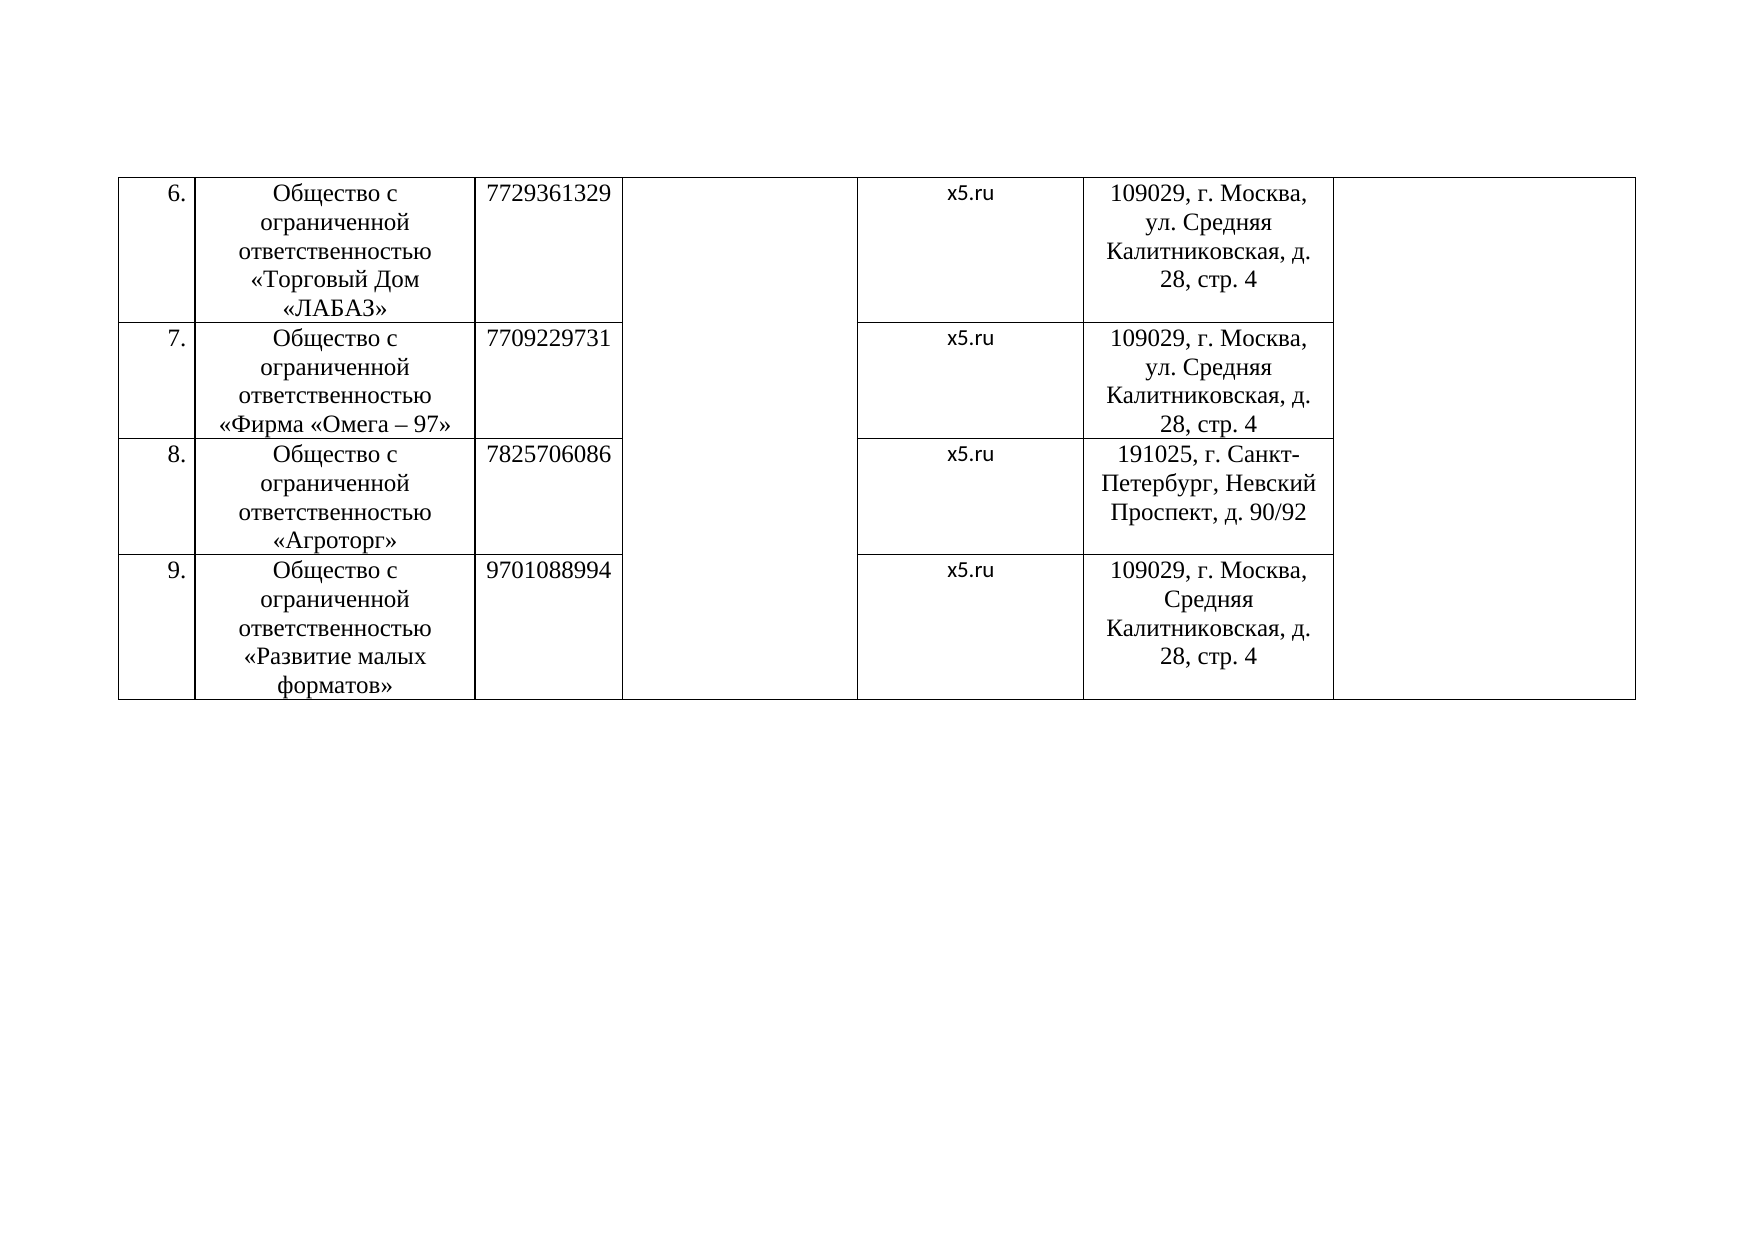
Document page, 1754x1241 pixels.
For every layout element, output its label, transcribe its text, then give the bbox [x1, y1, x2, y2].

table_cell 7825706086 [476, 439, 622, 554]
table_cell 7729361329 [476, 178, 622, 322]
table_cell x5.ru [858, 323, 1083, 438]
table_cell 7709229731 [476, 323, 622, 438]
table_cell Общество с ограниченной ответственностью «Агроторг» [196, 439, 474, 554]
table_cell [119, 178, 194, 322]
table_cell [119, 439, 194, 554]
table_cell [1084, 178, 1333, 322]
table_cell x5.ru [858, 555, 1083, 699]
table_cell 9701088994 [476, 555, 622, 699]
table_cell Общество с ограниченной ответственностью «Фирма «Омега – 97» [196, 323, 474, 438]
table_cell Общество с ограниченной ответственностью «Торговый Дом «ЛАБАЗ» [196, 178, 474, 322]
table_cell [119, 323, 194, 438]
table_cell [1084, 323, 1333, 438]
table_cell 109029, г. Москва, Средняя Калитниковская, д. 28, стр. 4 [1084, 555, 1333, 699]
table_cell x5.ru [858, 439, 1083, 554]
table_cell 191025, г. Санкт-Петербург, Невский Проспект, д. 90/92 [1084, 439, 1333, 554]
table_cell Общество с ограниченной ответственностью «Развитие малых форматов» [196, 555, 474, 699]
table_cell [119, 555, 194, 699]
table_cell x5.ru [858, 178, 1083, 322]
